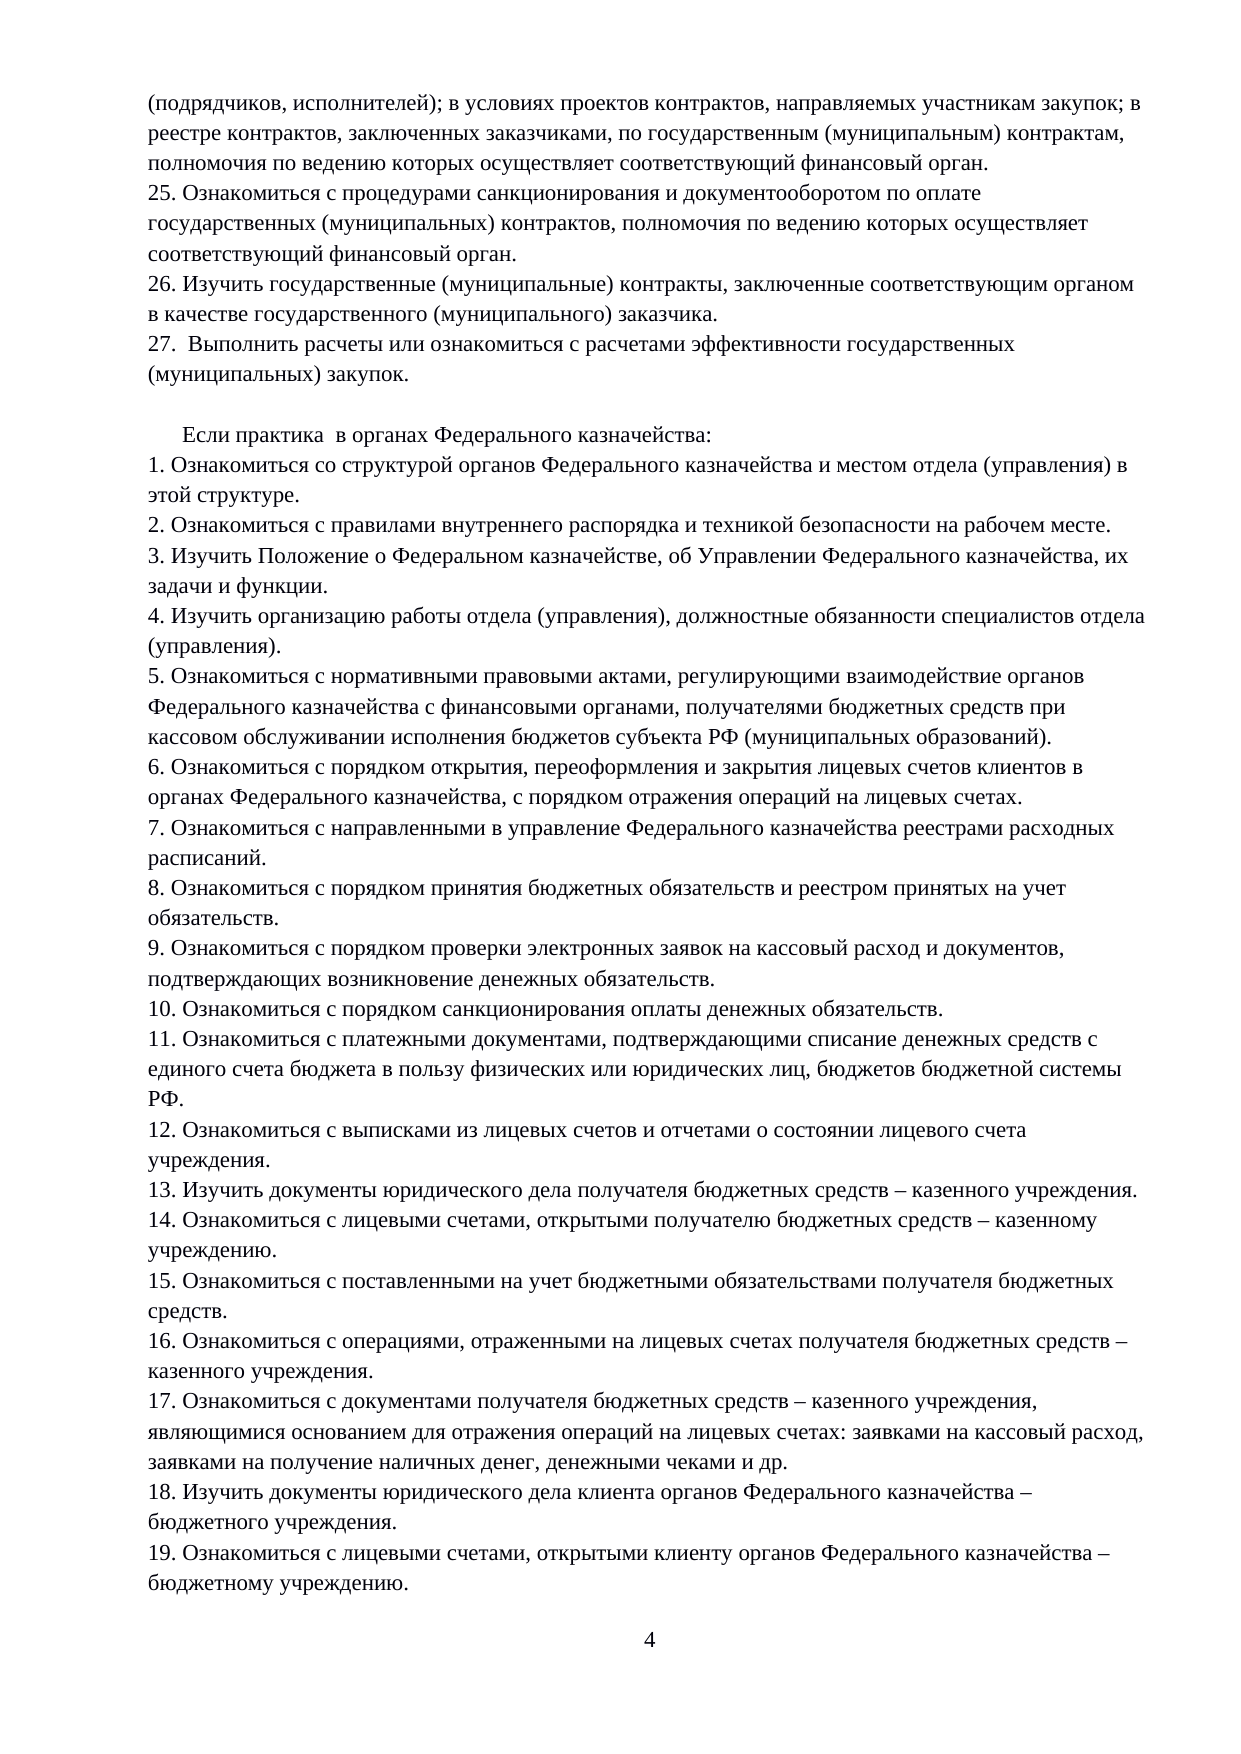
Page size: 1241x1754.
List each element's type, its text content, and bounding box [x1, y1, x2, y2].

text 19. Ознакомиться с лицевыми счетами, открытыми клиенту органов Федерального казначейства – бюджетному учреждению. [148, 1539, 1152, 1595]
text 3. Изучить Положение о Федеральном казначействе, об Управлении Федерального казначейства, их задачи и функции. [148, 542, 1152, 598]
text 26. Изучить государственные (муниципальные) контракты, заключенные соответствующим органом в качестве государственного (муниципального) заказчика. [148, 270, 1152, 326]
text 11. Ознакомиться с платежными документами, подтверждающими списание денежных средств с единого счета бюджета в пользу физических или юридических лиц, бюджетов бюджетной системы РФ. [148, 1025, 1152, 1112]
text 13. Изучить документы юридического дела получателя бюджетных средств – казенного учреждения. [148, 1176, 1152, 1202]
text 12. Ознакомиться с выписками из лицевых счетов и отчетами о состоянии лицевого счета учреждения. [148, 1116, 1152, 1172]
text 1. Ознакомиться со структурой органов Федерального казначейства и местом отдела (управления) в этой структуре. [148, 451, 1152, 508]
text 18. Изучить документы юридического дела клиента органов Федерального казначейства – бюджетного учреждения. [148, 1478, 1152, 1535]
text 8. Ознакомиться с порядком принятия бюджетных обязательств и реестром принятых на учет обязательств. [148, 874, 1152, 931]
text 7. Ознакомиться с направленными в управление Федерального казначейства реестрами расходных расписаний. [148, 814, 1152, 870]
text 5. Ознакомиться с нормативными правовыми актами, регулирующими взаимодействие органов Федерального казначейства с финансовыми органами, получателями бюджетных средств при кассовом обслуживании исполнения бюджетов субъекта РФ (муниципальных образований). [148, 663, 1152, 749]
text 10. Ознакомиться с порядком санкционирования оплаты денежных обязательств. [148, 995, 1152, 1021]
text 25. Ознакомиться с процедурами санкционирования и документооборотом по оплате государственных (муниципальных) контрактов, полномочия по ведению которых осуществляет соответствующий финансовый орган. [148, 179, 1152, 266]
text 14. Ознакомиться с лицевыми счетами, открытыми получателю бюджетных средств – казенному учреждению. [148, 1206, 1152, 1263]
text 9. Ознакомиться с порядком проверки электронных заявок на кассовый расход и документов, подтверждающих возникновение денежных обязательств. [148, 934, 1152, 991]
text 2. Ознакомиться с правилами внутреннего распорядка и техникой безопасности на рабочем месте. [148, 512, 1152, 538]
text 4. Изучить организацию работы отдела (управления), должностные обязанности специалистов отдела (управления). [148, 602, 1152, 659]
text Если практика в органах Федерального казначейства: [148, 421, 1152, 447]
text 6. Ознакомиться с порядком открытия, переоформления и закрытия лицевых счетов клиентов в органах Федерального казначейства, с порядком отражения операций на лицевых счетах. [148, 753, 1152, 810]
text 27. Выполнить расчеты или ознакомиться с расчетами эффективности государственных (муниципальных) закупок. [148, 330, 1152, 387]
text 15. Ознакомиться с поставленными на учет бюджетными обязательствами получателя бюджетных средств. [148, 1267, 1152, 1323]
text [148, 89, 1152, 175]
text 16. Ознакомиться с операциями, отраженными на лицевых счетах получателя бюджетных средств – казенного учреждения. [148, 1327, 1152, 1384]
text 17. Ознакомиться с документами получателя бюджетных средств – казенного учреждения, являющимися основанием для отражения операций на лицевых счетах: заявками на кассовый расход, заявками на получение наличных денег, денежными чеками и др. [148, 1388, 1152, 1474]
